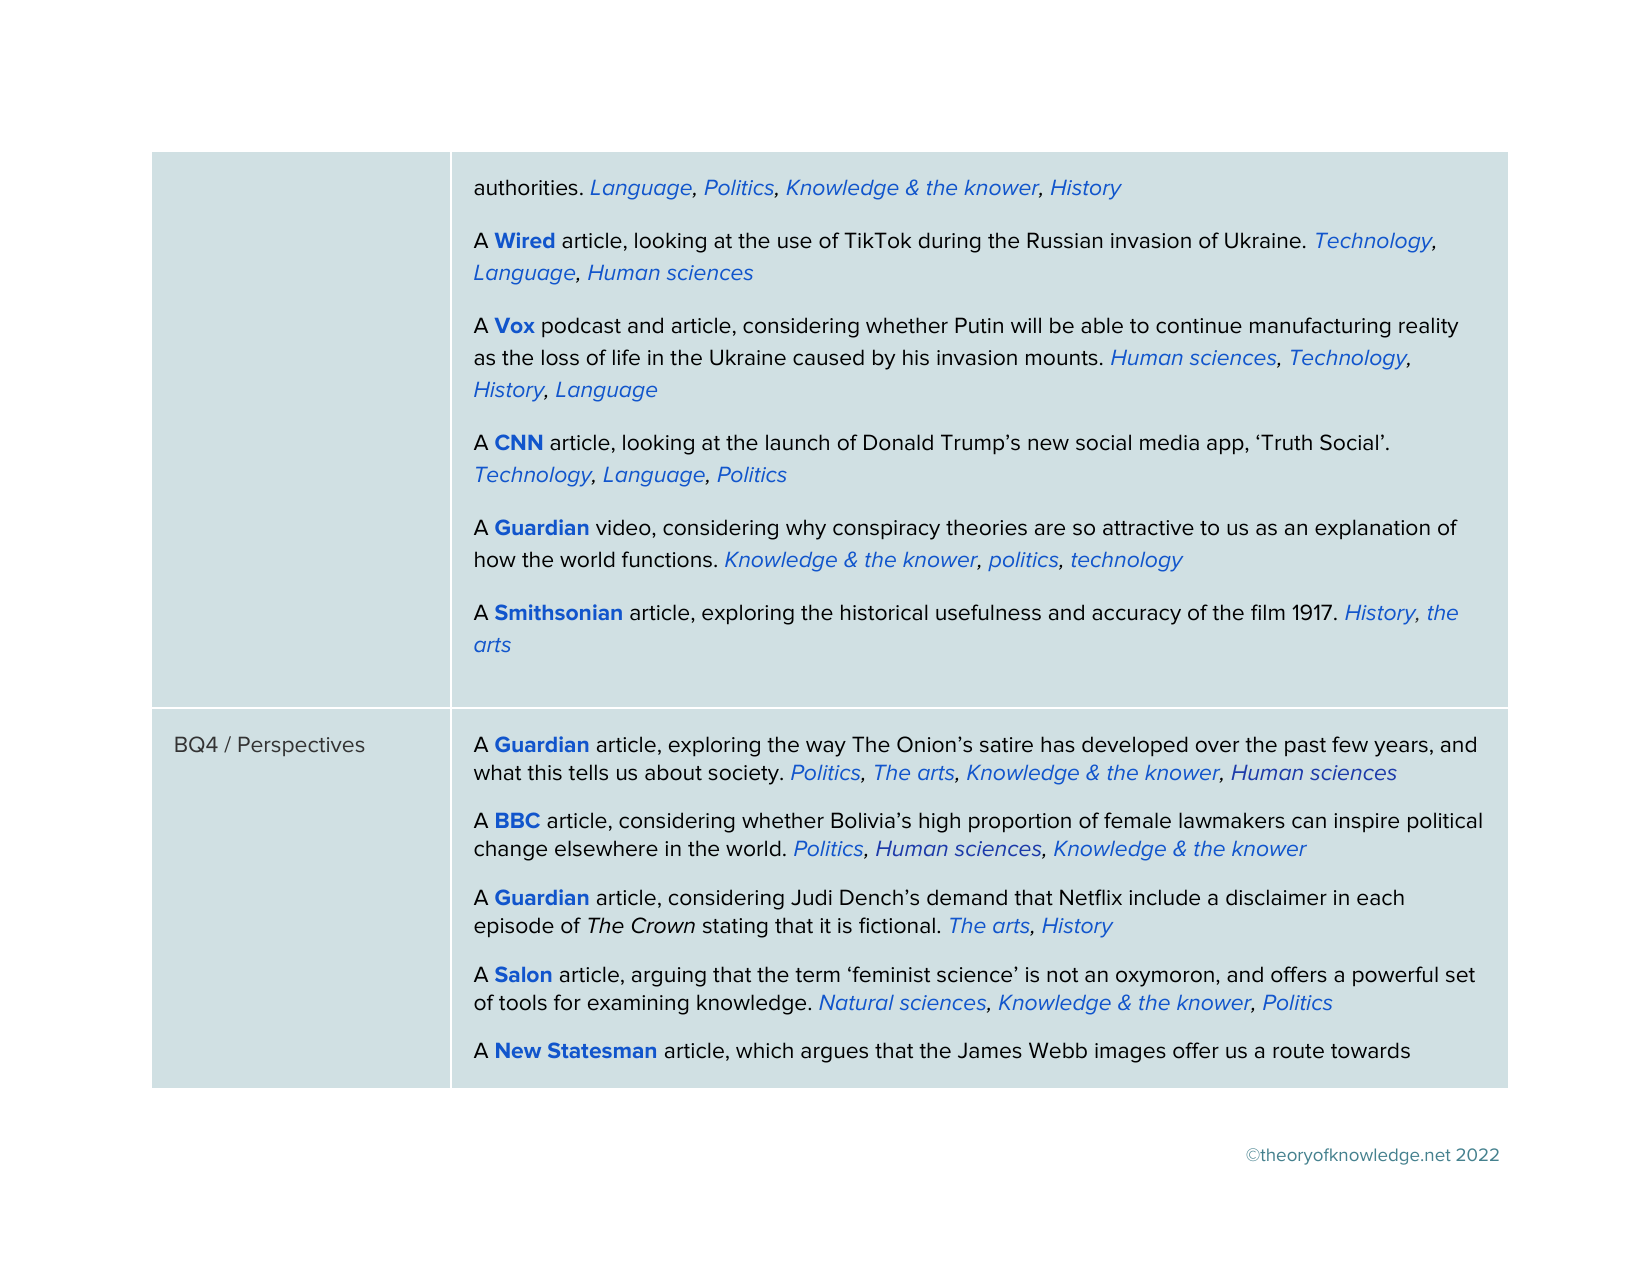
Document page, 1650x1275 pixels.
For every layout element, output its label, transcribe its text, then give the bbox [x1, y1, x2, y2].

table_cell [152, 152, 450, 707]
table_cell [452, 709, 1508, 1088]
table_cell BQ4 / Perspectives [152, 709, 450, 1088]
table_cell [452, 152, 1508, 707]
